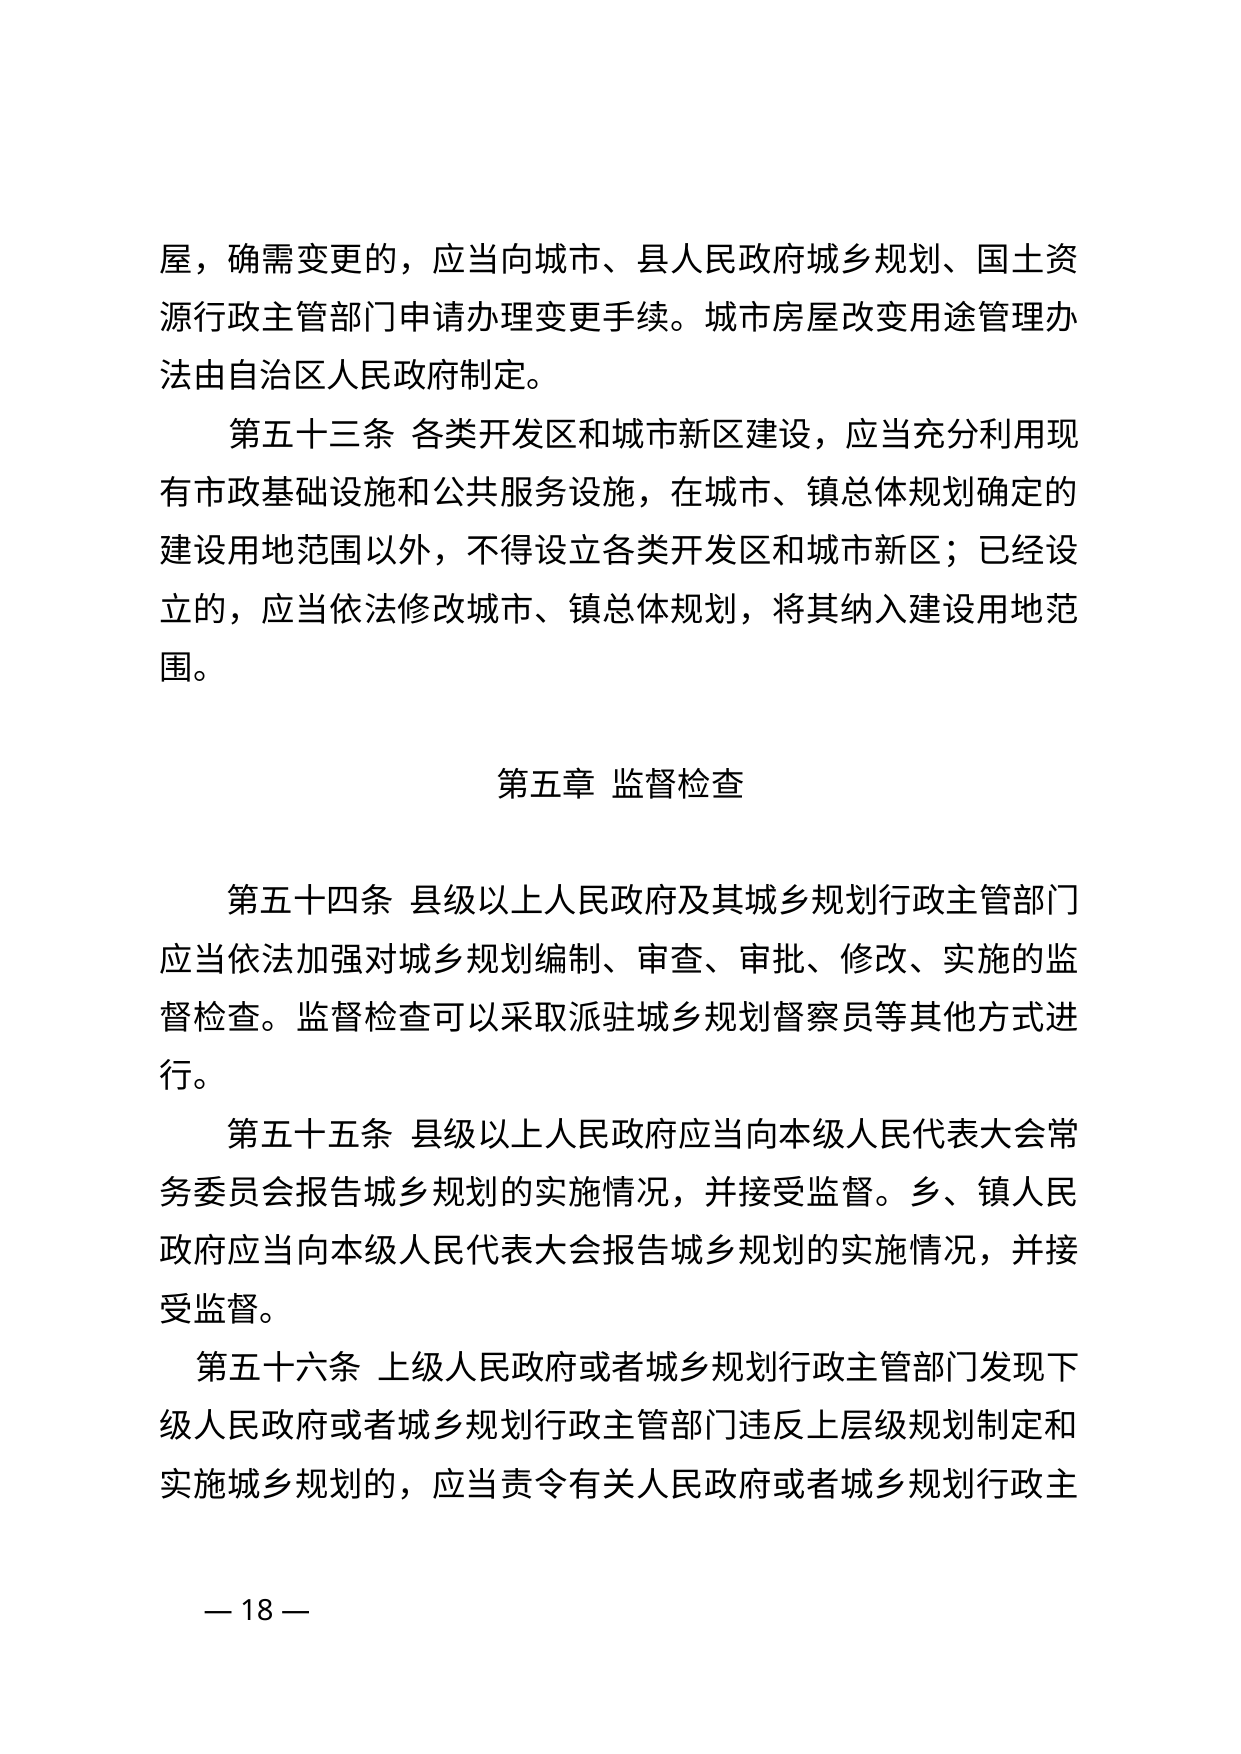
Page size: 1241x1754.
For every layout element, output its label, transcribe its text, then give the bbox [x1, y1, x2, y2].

text 第五十四条 县级以上人民政府及其城乡规划行政主管部门应当依法加强对城乡规划编制、审查、审批、修改、实施的监督检查。监督检查可以采取派驻城乡规划督察员等其他方式进行。 [159, 866, 1081, 1099]
text 第五十三条 各类开发区和城市新区建设，应当充分利用现有市政基础设施和公共服务设施，在城市、镇总体规划确定的建设用地范围以外，不得设立各类开发区和城市新区；已经设立的，应当依法修改城市、镇总体规划，将其纳入建设用地范围。 [159, 399, 1081, 691]
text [159, 224, 1081, 399]
text 第五十五条 县级以上人民政府应当向本级人民代表大会常务委员会报告城乡规划的实施情况，并接受监督。乡、镇人民政府应当向本级人民代表大会报告城乡规划的实施情况，并接受监督。 [159, 1099, 1081, 1333]
text 第五章 监督检查 [159, 749, 1081, 808]
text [159, 1333, 1081, 1508]
